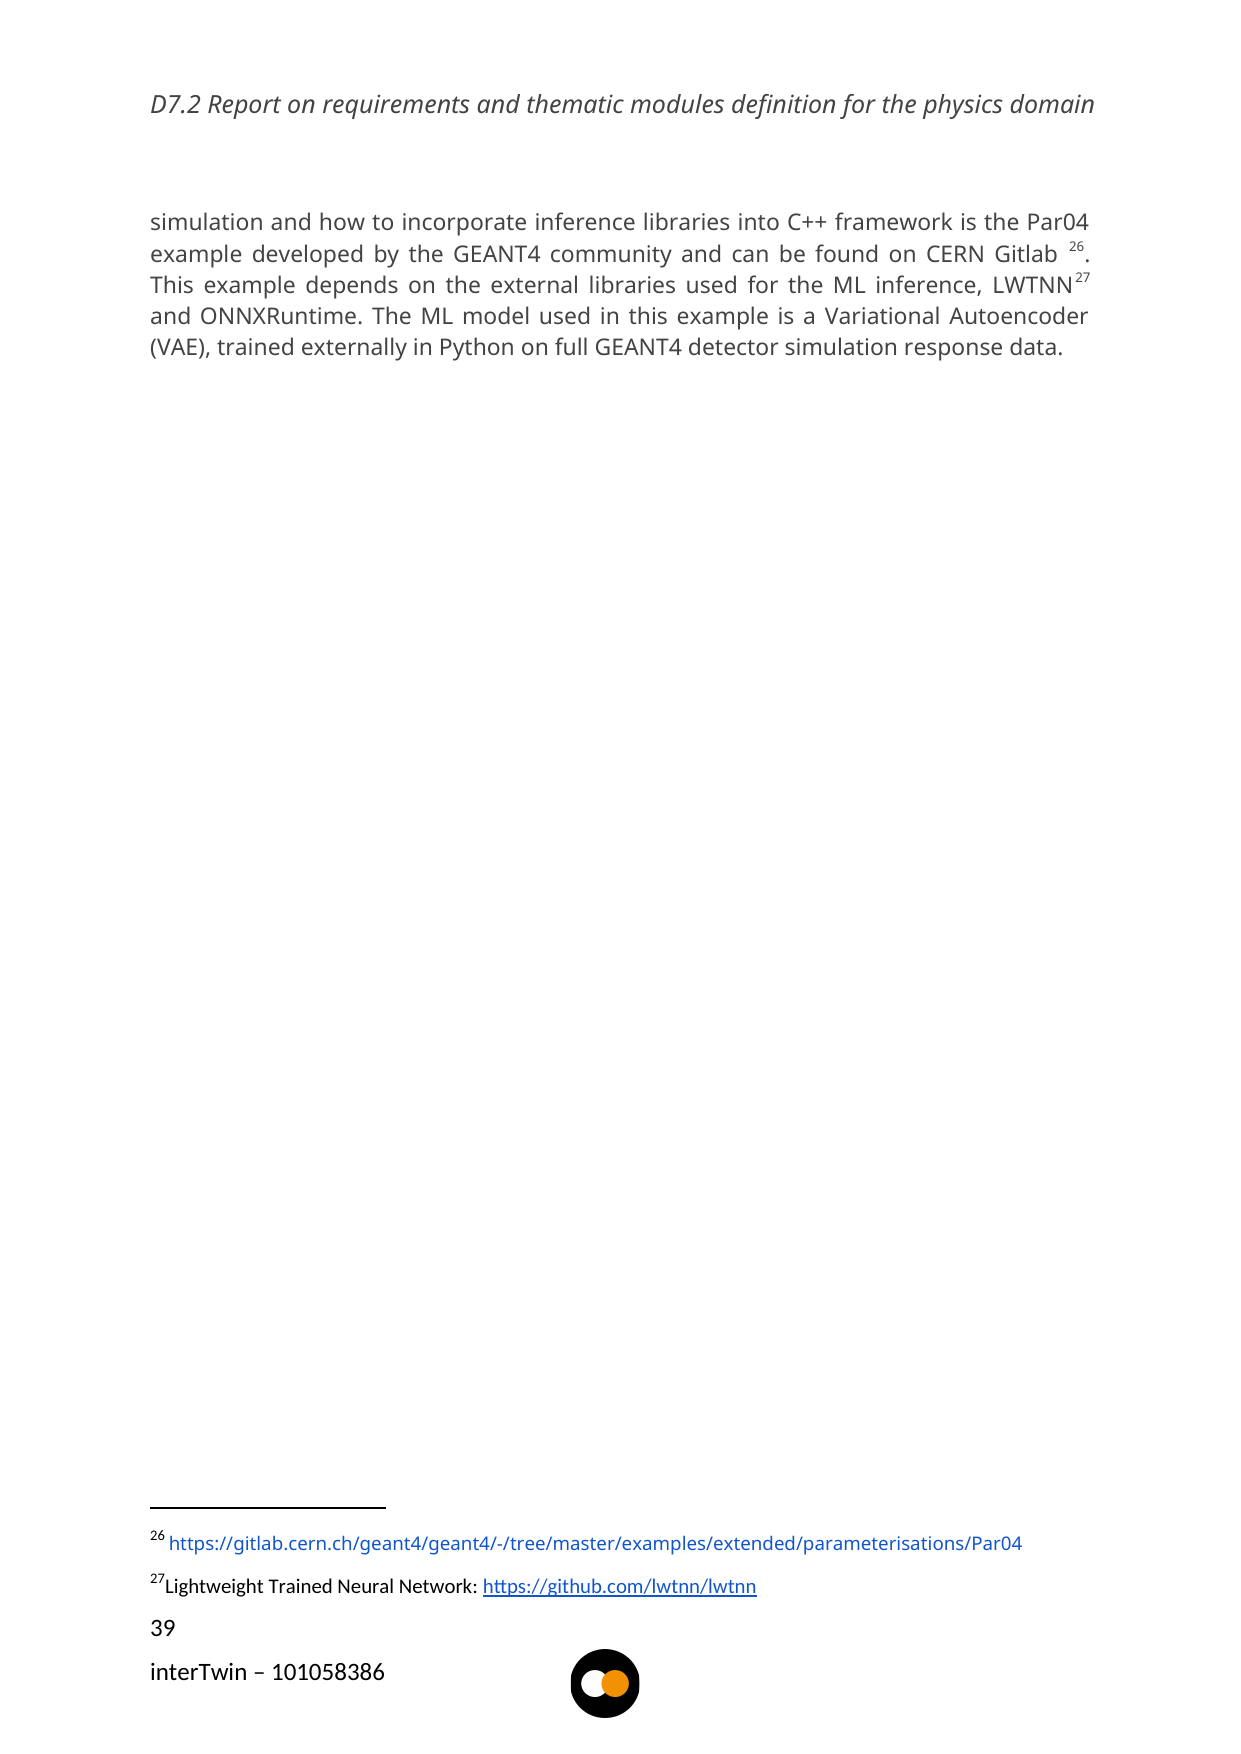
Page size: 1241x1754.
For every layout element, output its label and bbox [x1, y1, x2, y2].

picture [570, 1649, 640, 1718]
text [150, 206, 1090, 363]
